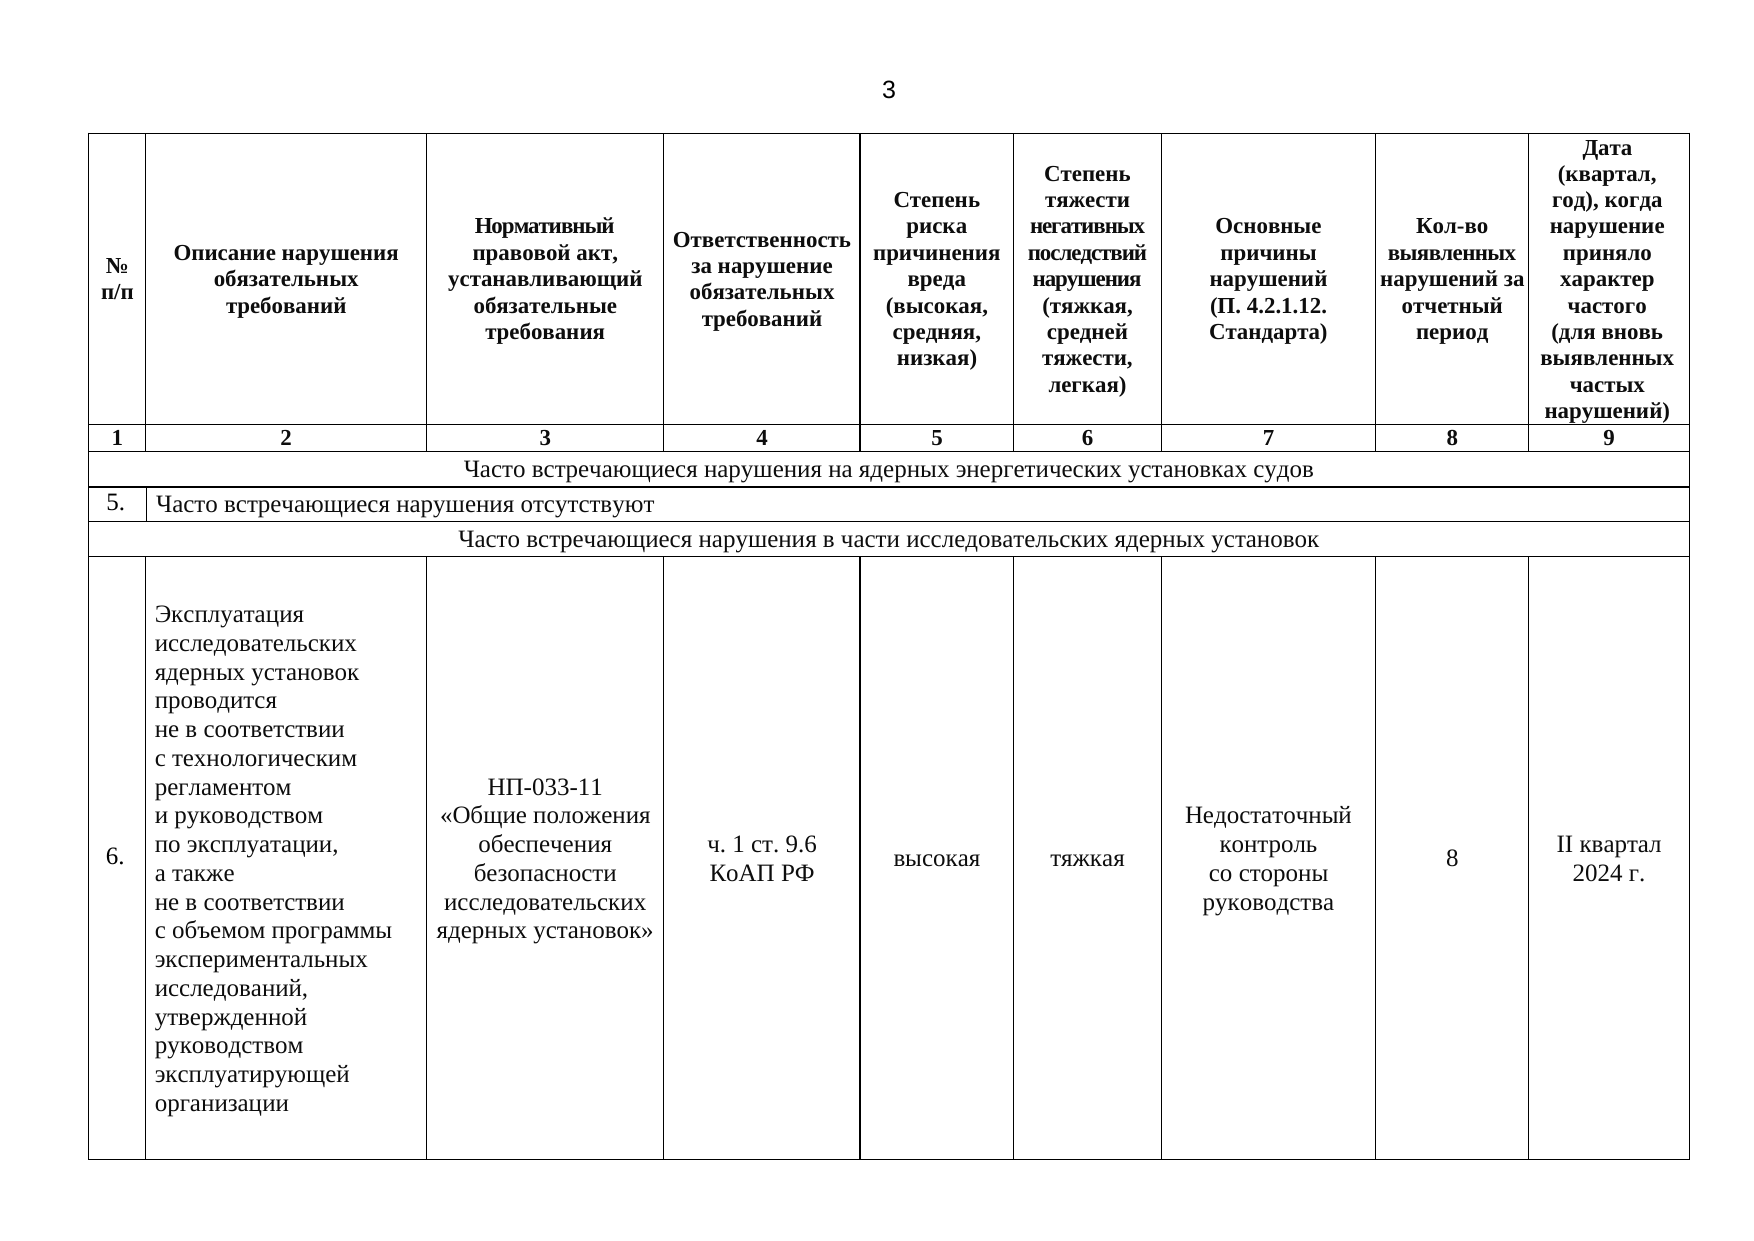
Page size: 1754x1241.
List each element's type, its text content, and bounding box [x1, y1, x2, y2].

table_header Кол-во выявленных нарушений за отчетный период [1376, 134, 1528, 423]
table_cell [89, 488, 146, 521]
table_cell 8 [1376, 557, 1528, 1158]
table_cell Недостаточный контроль со стороны руководства [1162, 557, 1375, 1158]
table_header Ответственность за нарушение обязательных требований [664, 134, 859, 423]
table_cell 5 [861, 425, 1013, 451]
table_header Основные причины нарушений (П. 4.2.1.12. Стандарта) [1162, 134, 1375, 423]
table_header № п/п [89, 134, 145, 423]
table_header Степень тяжести негативных последствий нарушения (тяжкая, средней тяжести, легкая) [1014, 134, 1161, 423]
table_cell 9 [1529, 425, 1689, 451]
table_cell 4 [664, 425, 859, 451]
table_cell ч. 1 ст. 9.6 КоАП РФ [664, 557, 859, 1158]
table_header Описание нарушения обязательных требований [146, 134, 426, 423]
table_header Нормативный правовой акт, устанавливающий обязательные требования [427, 134, 663, 423]
table_cell 2 [146, 425, 426, 451]
table_cell тяжкая [1014, 557, 1161, 1158]
table_header Дата (квартал, год), когда нарушение приняло характер частого (для вновь выявленных частых нарушений) [1529, 134, 1689, 423]
table_cell Часто встречающиеся нарушения на ядерных энергетических установках судов [89, 452, 1689, 486]
table_cell Часто встречающиеся нарушения отсутствуют [147, 488, 1689, 521]
table_cell 3 [427, 425, 663, 451]
table_cell Эксплуатация исследовательских ядерных установок проводится не в соответствии с технологическим регламентом и руководством по эксплуатации, а также не в соответствии с объемом программы экспериментальных исследований, утвержденной руководством эксплуатирующей организации [146, 557, 426, 1158]
table_cell [89, 557, 145, 1158]
table_cell Часто встречающиеся нарушения в части исследовательских ядерных установок [89, 522, 1689, 556]
table_cell НП-033-11 «Общие положения обеспечения безопасности исследовательских ядерных установок» [427, 557, 663, 1158]
table_cell 6 [1014, 425, 1161, 451]
table_cell 1 [89, 425, 145, 451]
table_cell II квартал 2024 г. [1529, 557, 1689, 1158]
table_cell высокая [861, 557, 1013, 1158]
table_cell 7 [1162, 425, 1375, 451]
table_cell 8 [1376, 425, 1528, 451]
table_header Степень риска причинения вреда (высокая, средняя, низкая) [861, 134, 1013, 423]
